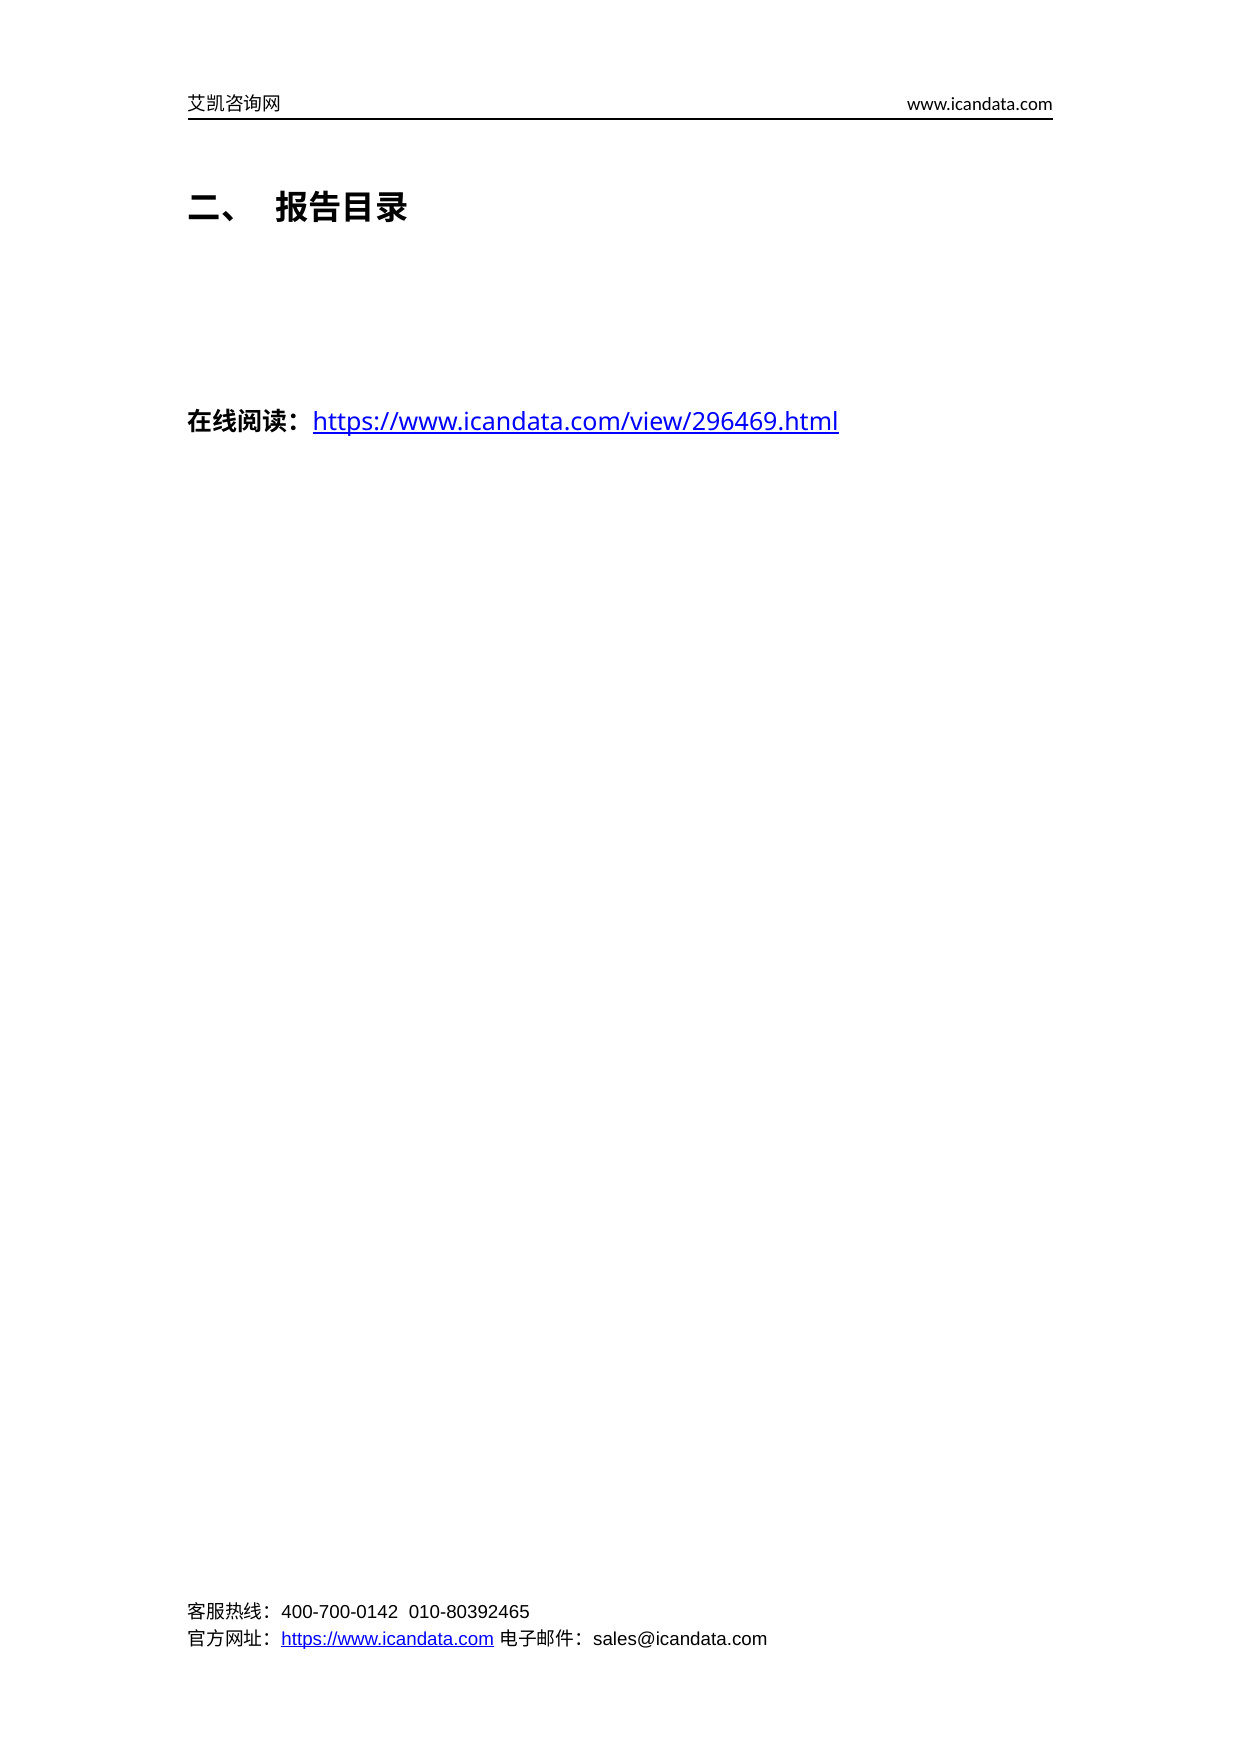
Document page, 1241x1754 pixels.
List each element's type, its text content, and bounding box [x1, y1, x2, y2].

text 在线阅读：https://www.icandata.com/view/296469.html [187, 387, 1053, 452]
subtitle 报告目录 [187, 172, 1053, 237]
